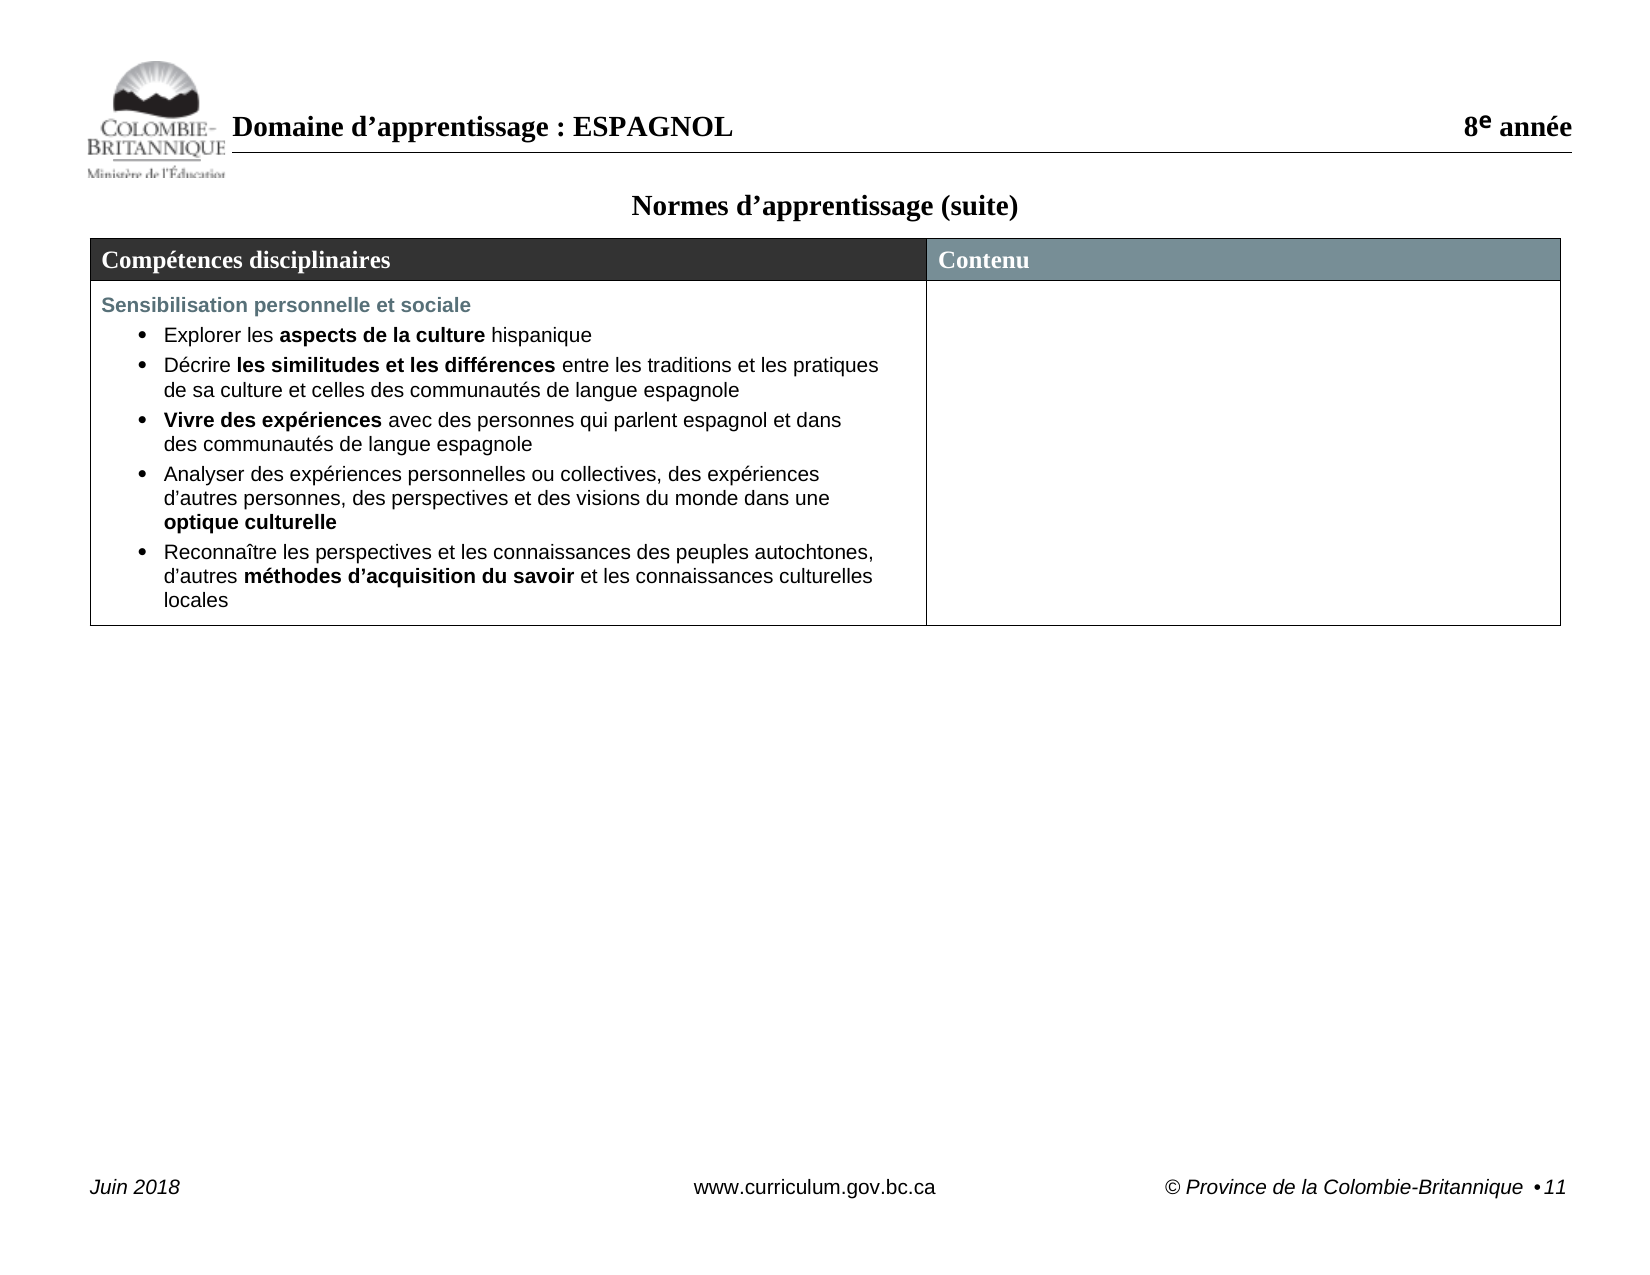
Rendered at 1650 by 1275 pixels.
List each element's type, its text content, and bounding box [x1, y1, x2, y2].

table_cell [927, 281, 1560, 624]
text Domaine d’apprentissage : ESPAGNOL 8e année [232, 104, 1572, 152]
table_header Compétences disciplinaires [91, 239, 926, 280]
table_cell Sensibilisation personnelle et sociale Explorer les aspects de la culture hispanique Décrire les similitudes et les différences entre les traditions et les pratiques de sa culture et celles des communautés de langue espagnole Vivre des expériences avec des personnes qui parlent espagnol et dans des communautés de langue espagnole Analyser des expériences personnelles ou collectives, des expériences d’autres personnes, des perspectives et des visions du monde dans une optique culturelle Reconnaître les perspectives et les connaissances des peuples autochtones, d’autres méthodes d’acquisition du savoir et les connaissances culturelles locales [91, 281, 926, 624]
text Normes d’apprentissage (suite) [89, 188, 1560, 221]
table_header Contenu [927, 239, 1560, 280]
